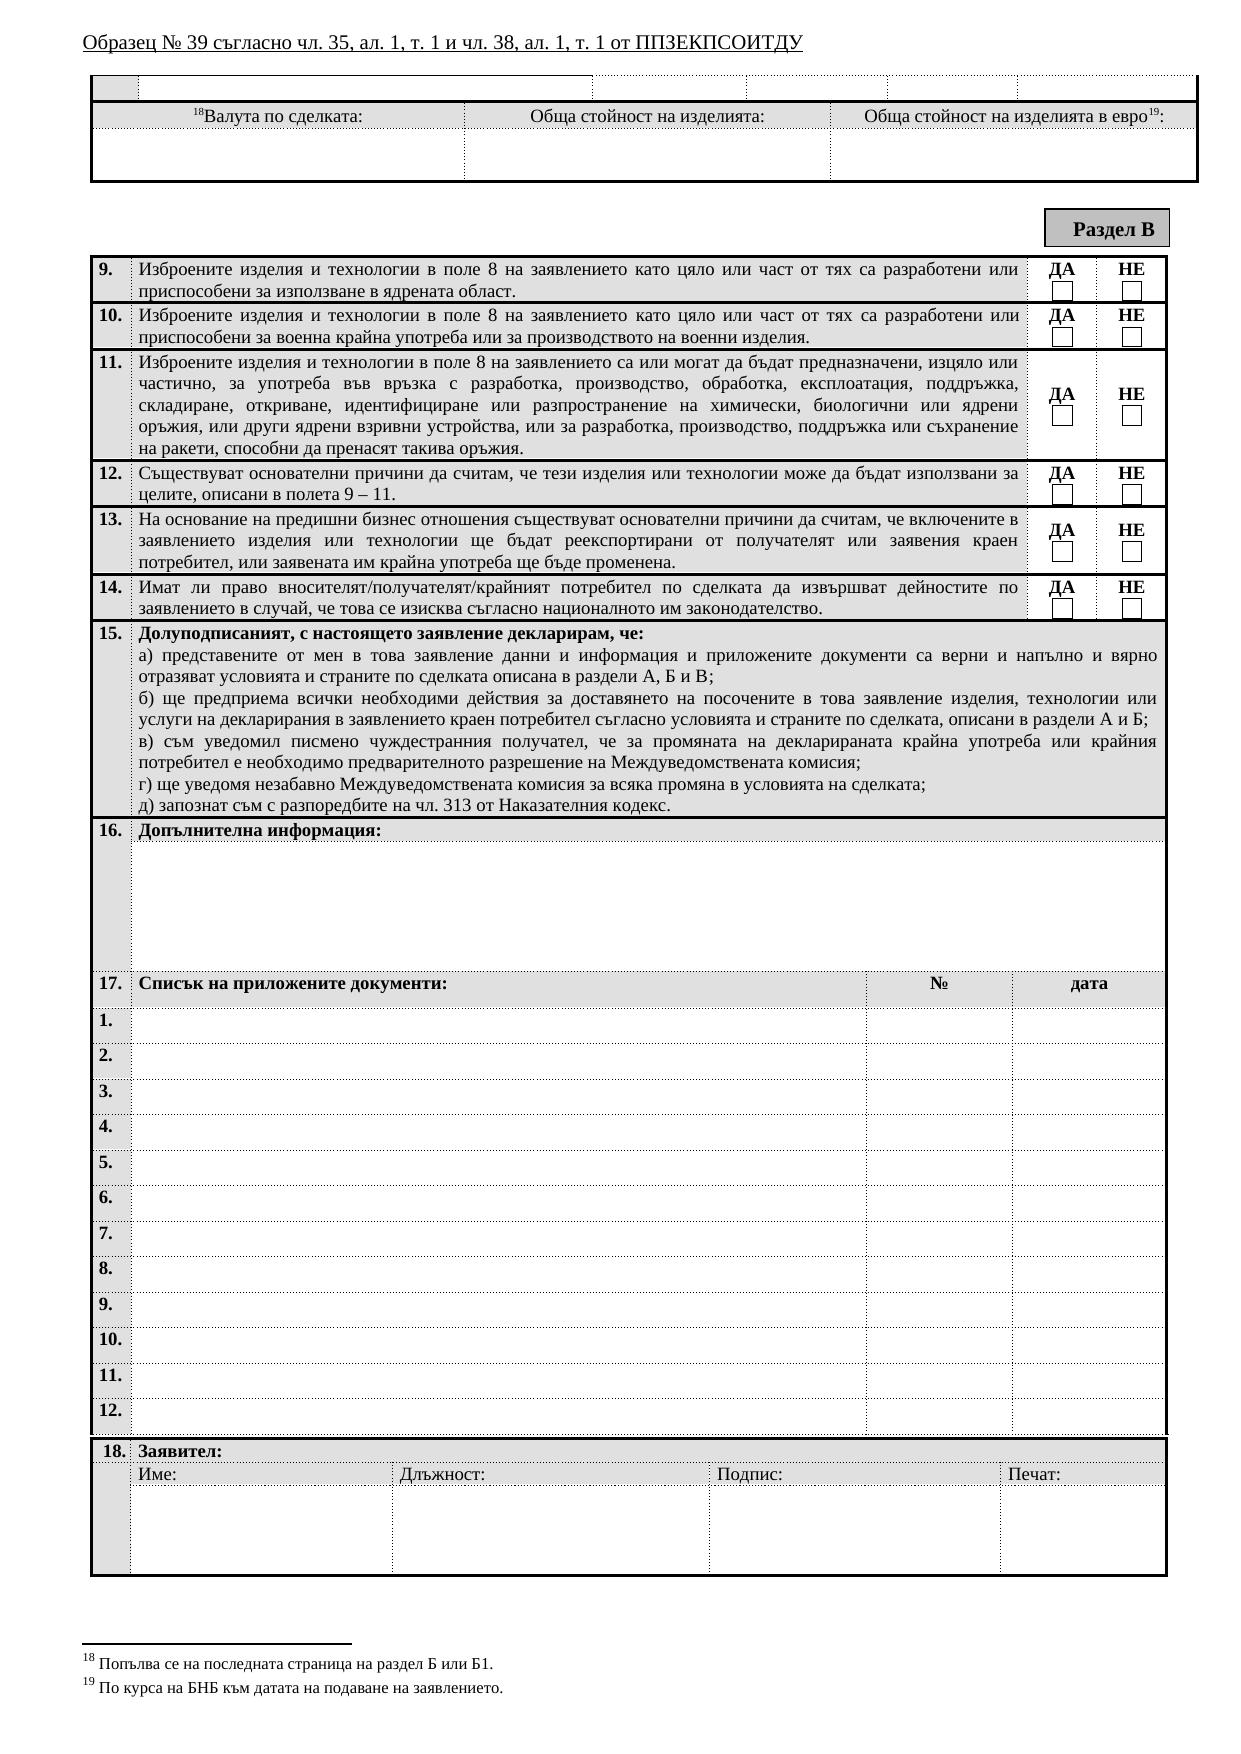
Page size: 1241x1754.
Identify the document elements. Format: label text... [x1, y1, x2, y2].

table_cell [131, 841, 1165, 971]
table_cell [392, 1485, 709, 1574]
table_cell [1012, 1043, 1165, 1078]
table_header НЕ [1097, 258, 1165, 301]
table_cell 6. [93, 1185, 131, 1221]
table_cell [131, 1292, 866, 1327]
table_cell [131, 1398, 866, 1434]
table_cell [131, 1150, 866, 1185]
table_cell [866, 1221, 1012, 1256]
table_cell НЕ [1097, 462, 1165, 505]
table_cell [866, 1114, 1012, 1149]
table_cell [1012, 1150, 1165, 1185]
table_cell Допълнителна информация: [131, 819, 1165, 841]
table_cell [131, 1008, 866, 1043]
table_cell [93, 1462, 131, 1574]
table_cell 8. [93, 1256, 131, 1292]
table_cell Имат ли право вносителят/получателят/крайният потребител по сделката да извършват дейностите по заявлението в случай, че това се изисква съгласно националното им законодателство. [131, 576, 1027, 619]
table_cell 10. [93, 1327, 131, 1363]
table_cell [1012, 1292, 1165, 1327]
table_cell ДА [1027, 508, 1097, 572]
table_cell 12. [93, 462, 131, 505]
table_cell [831, 128, 1196, 180]
table_cell [866, 1008, 1012, 1043]
table_cell 11. [93, 351, 131, 458]
table_cell 1. [93, 1008, 131, 1043]
table_cell [465, 128, 831, 180]
table_cell [131, 1079, 866, 1114]
table_cell НЕ [1097, 351, 1165, 458]
table_cell [866, 1327, 1012, 1363]
table_header Изброените изделия и технологии в поле 8 на заявлението като цяло или част от тях са разработени или приспособени за използване в ядрената област. [131, 258, 1027, 301]
table_cell ДА [1027, 351, 1097, 458]
table_cell [1012, 1185, 1165, 1221]
table_cell 12. [93, 1398, 131, 1434]
table_cell ДА [1027, 462, 1097, 505]
table_header ДА [1027, 258, 1097, 301]
table_cell [866, 1398, 1012, 1434]
table_cell [866, 1185, 1012, 1221]
table_cell [1012, 1008, 1165, 1043]
table_cell [866, 1256, 1012, 1292]
table_cell дата [1012, 971, 1165, 1007]
table_cell 2. [93, 1043, 131, 1078]
table_cell 16. [93, 819, 131, 971]
table_header 9. [93, 258, 131, 301]
table_cell НЕ [1097, 576, 1165, 619]
table_cell [131, 1221, 866, 1256]
table_cell 15. [93, 622, 131, 816]
table_header 18. [93, 1440, 131, 1462]
table_cell НЕ [1097, 508, 1165, 572]
table_cell [131, 1256, 866, 1292]
table_cell [131, 1327, 866, 1363]
table_cell № [866, 971, 1012, 1007]
table_cell [131, 1114, 866, 1149]
table_cell [1001, 1485, 1165, 1574]
table_cell Изброените изделия и технологии в поле 8 на заявлението като цяло или част от тях са разработени или приспособени за военна крайна употреба или за производството на военни изделия. [131, 304, 1027, 347]
table_cell [1012, 1327, 1165, 1363]
table_cell 14. [93, 576, 131, 619]
table_cell Име: [131, 1462, 392, 1484]
table_cell 3. [93, 1079, 131, 1114]
table_cell [710, 1485, 1001, 1574]
table_cell Долуподписаният, с настоящето заявление декларирам, че: а) представените от мен в това заявление данни и информация и приложените документи са верни и напълно и вярно отразяват условията и страните по сделката описана в раздели A, Б и В; б) ще предприема всички необходими действия за доставянето на посочените в това заявление изделия, технологии или услуги на декларирания в заявлението краен потребител съгласно условията и страните по сделката, описани в раздели А и Б; в) съм уведомил писмено чуждестранния получател, че за промяната на декларираната крайна употреба или крайния потребител е необходимо предварителното разрешение на Междуведомствената комисия; г) ще уведомя незабавно Междуведомствената комисия за всяка промяна в условията на сделката; д) запознат съм с разпоредбите на чл. 313 от Наказателния кодекс. [131, 622, 1165, 816]
table_cell [747, 75, 887, 100]
table_cell [593, 75, 747, 100]
table_cell Подпис: [710, 1462, 1001, 1484]
table_cell Списък на приложените документи: [131, 971, 866, 1007]
table_cell [888, 75, 1017, 100]
table_cell [866, 1043, 1012, 1078]
table_cell [131, 1485, 392, 1574]
table_cell 10. [93, 304, 131, 347]
table_cell Съществуват основателни причини да считам, че тези изделия или технологии може да бъдат използвани за целите, описани в полета 9 – 11. [131, 462, 1027, 505]
table_cell 9. [93, 1292, 131, 1327]
table_cell Валута по сделката: [93, 103, 465, 128]
table_cell [866, 1292, 1012, 1327]
table_cell [93, 128, 465, 180]
table_cell [1012, 1221, 1165, 1256]
table_cell 7. [93, 1221, 131, 1256]
table_cell [131, 1043, 866, 1078]
table_cell [131, 1185, 866, 1221]
table_cell [1012, 1363, 1165, 1398]
table_cell [866, 1150, 1012, 1185]
table_cell 11. [93, 1363, 131, 1398]
table_cell 17. [93, 971, 131, 1007]
table_cell НЕ [1097, 304, 1165, 347]
table_cell [131, 1363, 866, 1398]
table_cell Изброените изделия и технологии в поле 8 на заявлението са или могат да бъдат предназначени, изцяло или частично, за употреба във връзка с разработка, производство, обработка, експлоатация, поддръжка, складиране, откриване, идентифициране или разпространение на химически, биологични или ядрени оръжия, или други ядрени взривни устройства, или за разработка, производство, поддръжка или съхранение на ракети, способни да пренасят такива оръжия. [131, 351, 1027, 458]
table_cell Печат: [1001, 1462, 1165, 1484]
table_cell [1012, 1114, 1165, 1149]
table_cell ДА [1027, 304, 1097, 347]
table_cell [866, 1363, 1012, 1398]
table_cell [1012, 1398, 1165, 1434]
table_cell [866, 1079, 1012, 1114]
table_header Заявител: [131, 1440, 1165, 1462]
table_cell [1012, 1079, 1165, 1114]
table_cell 4. [93, 1114, 131, 1149]
table_cell [1018, 75, 1196, 100]
table_cell [1012, 1256, 1165, 1292]
table_cell Обща стойност на изделията: [465, 103, 831, 128]
table_cell 5. [93, 1150, 131, 1185]
table_cell 13. [93, 508, 131, 572]
table_cell На основание на предишни бизнес отношения съществуват основателни причини да считам, че включените в заявлението изделия или технологии ще бъдат реекспортирани от получателят или заявения краен потребител, или заявената им крайна употреба ще бъде променена. [131, 508, 1027, 572]
table_cell Длъжност: [392, 1462, 709, 1484]
table_cell ДА [1027, 576, 1097, 619]
table_cell Обща стойност на изделията в евро: [831, 103, 1196, 128]
